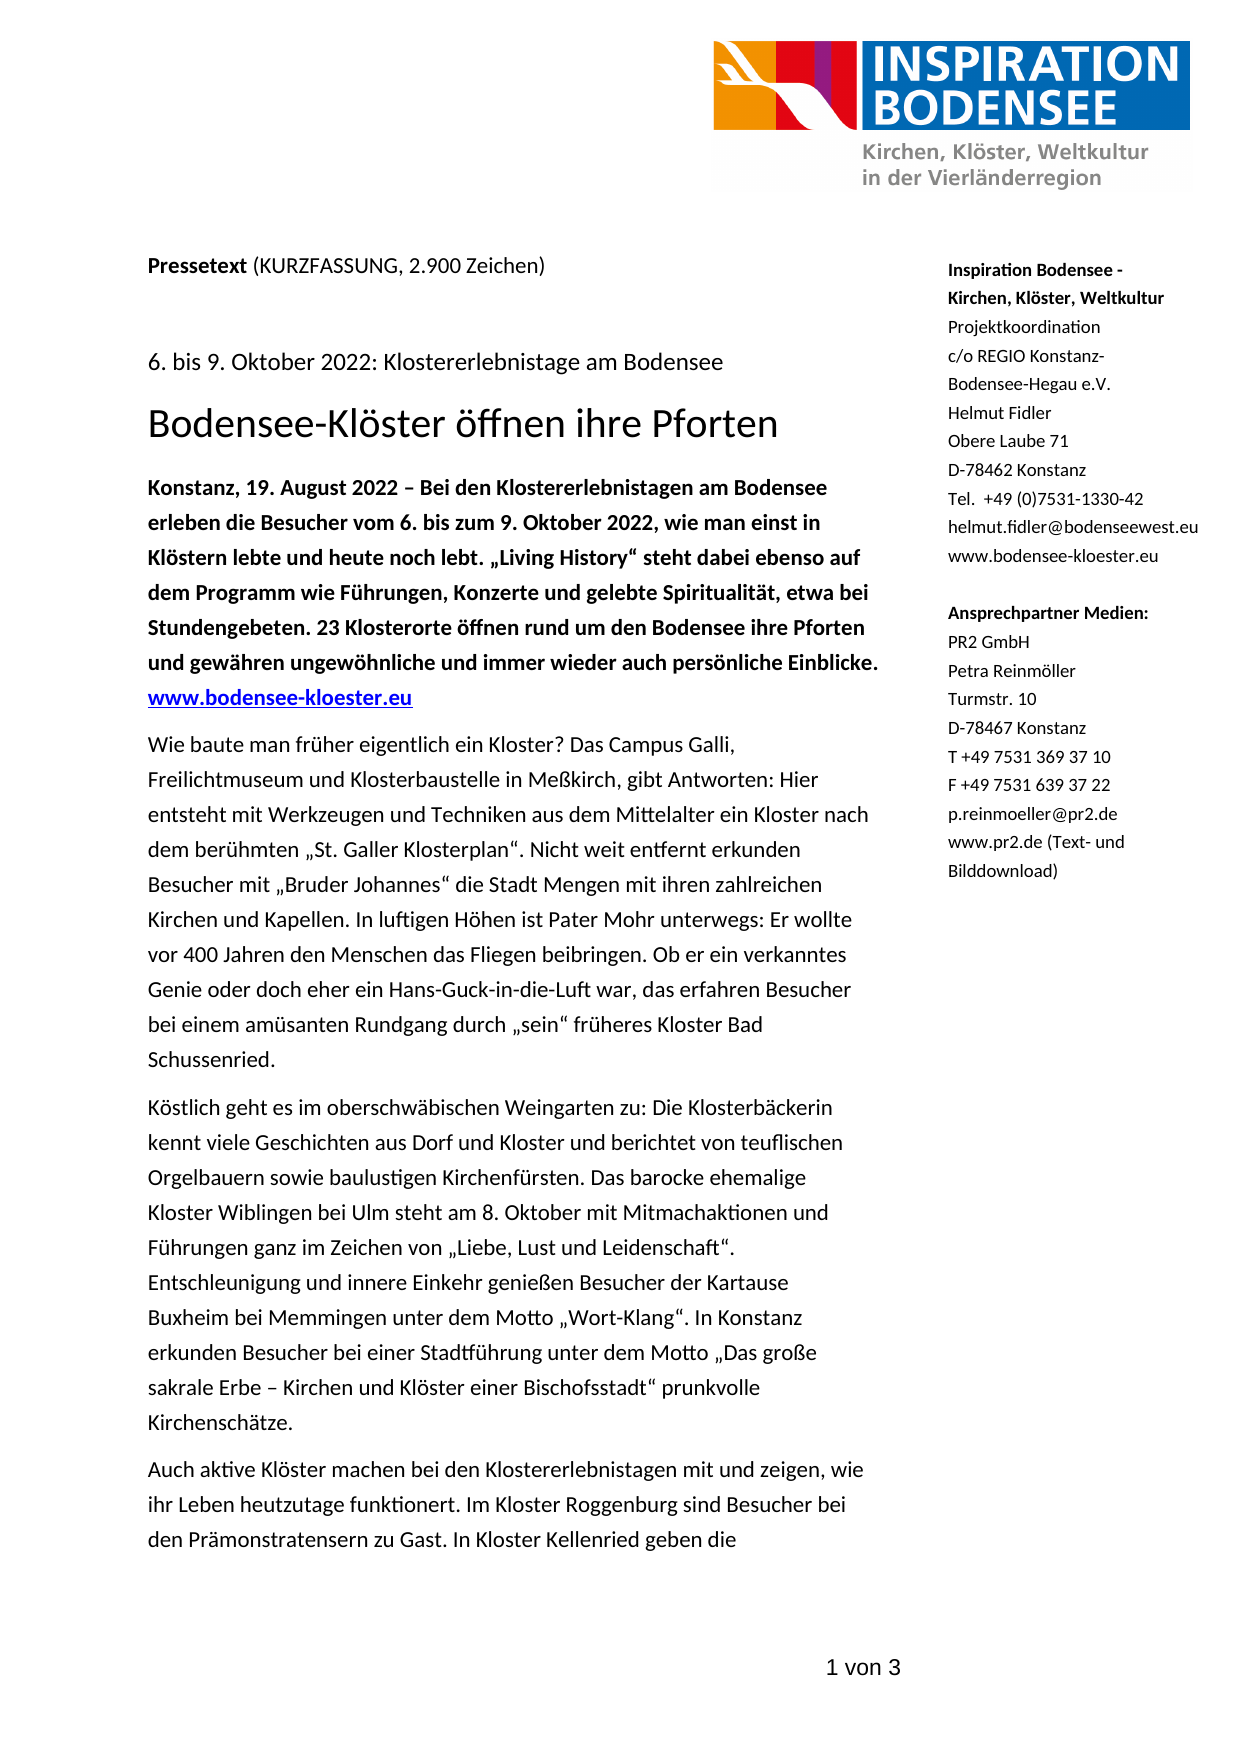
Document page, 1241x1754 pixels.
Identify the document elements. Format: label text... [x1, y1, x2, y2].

text Wie baute man früher eigentlich ein Kloster? Das Campus Galli, Freilichtmuseum und Klosterbaustelle in Meßkirch, gibt Antworten: Hier entsteht mit Werkzeugen und Techniken aus dem Mittelalter ein Kloster nach dem berühmten „St. Galler Klosterplan“. Nicht weit entfernt erkunden Besucher mit „Bruder Johannes“ die Stadt Mengen mit ihren zahlreichen Kirchen und Kapellen. In luftigen Höhen ist Pater Mohr unterwegs: Er wollte vor 400 Jahren den Menschen das Fliegen beibringen. Ob er ein verkanntes Genie oder doch eher ein Hans-Guck-in-die-Luft war, das erfahren Besucher bei einem amüsanten Rundgang durch „sein“ früheres Kloster Bad Schussenried. [148, 730, 871, 1073]
text Konstanz, 19. August 2022 – Bei den Klostererlebnistagen am Bodensee erleben die Besucher vom 6. bis zum 9. Oktober 2022, wie man einst in Klöstern lebte und heute noch lebt. „Living History“ steht dabei ebenso auf dem Programm wie Führungen, Konzerte und gelebte Spiritualität, etwa bei Stundengebeten. 23 Klosterorte öffnen rund um den Bodensee ihre Pforten und gewähren ungewöhnliche und immer wieder auch persönliche Einblicke. www.bodensee-kloester.eu [148, 473, 886, 711]
text Bodensee-Klöster öffnen ihre Pforten [148, 397, 886, 447]
text Pressetext (KURZFASSUNG, 2.900 Zeichen) [148, 251, 694, 279]
text 6. bis 9. Oktober 2022: Klostererlebnistage am Bodensee [148, 346, 930, 377]
picture [710, 38, 1193, 192]
text Köstlich geht es im oberschwäbischen Weingarten zu: Die Klosterbäckerin kennt viele Geschichten aus Dorf und Kloster und berichtet von teuflischen Orgelbauern sowie baulustigen Kirchenfürsten. Das barocke ehemalige Kloster Wiblingen bei Ulm steht am 8. Oktober mit Mitmachaktionen und Führungen ganz im Zeichen von „Liebe, Lust und Leidenschaft“. Entschleunigung und innere Einkehr genießen Besucher der Kartause Buxheim bei Memmingen unter dem Motto „Wort-Klang“. In Konstanz erkunden Besucher bei einer Stadtführung unter dem Motto „Das große sakrale Erbe – Kirchen und Klöster einer Bischofsstadt“ prunkvolle Kirchenschätze. [148, 1093, 871, 1436]
